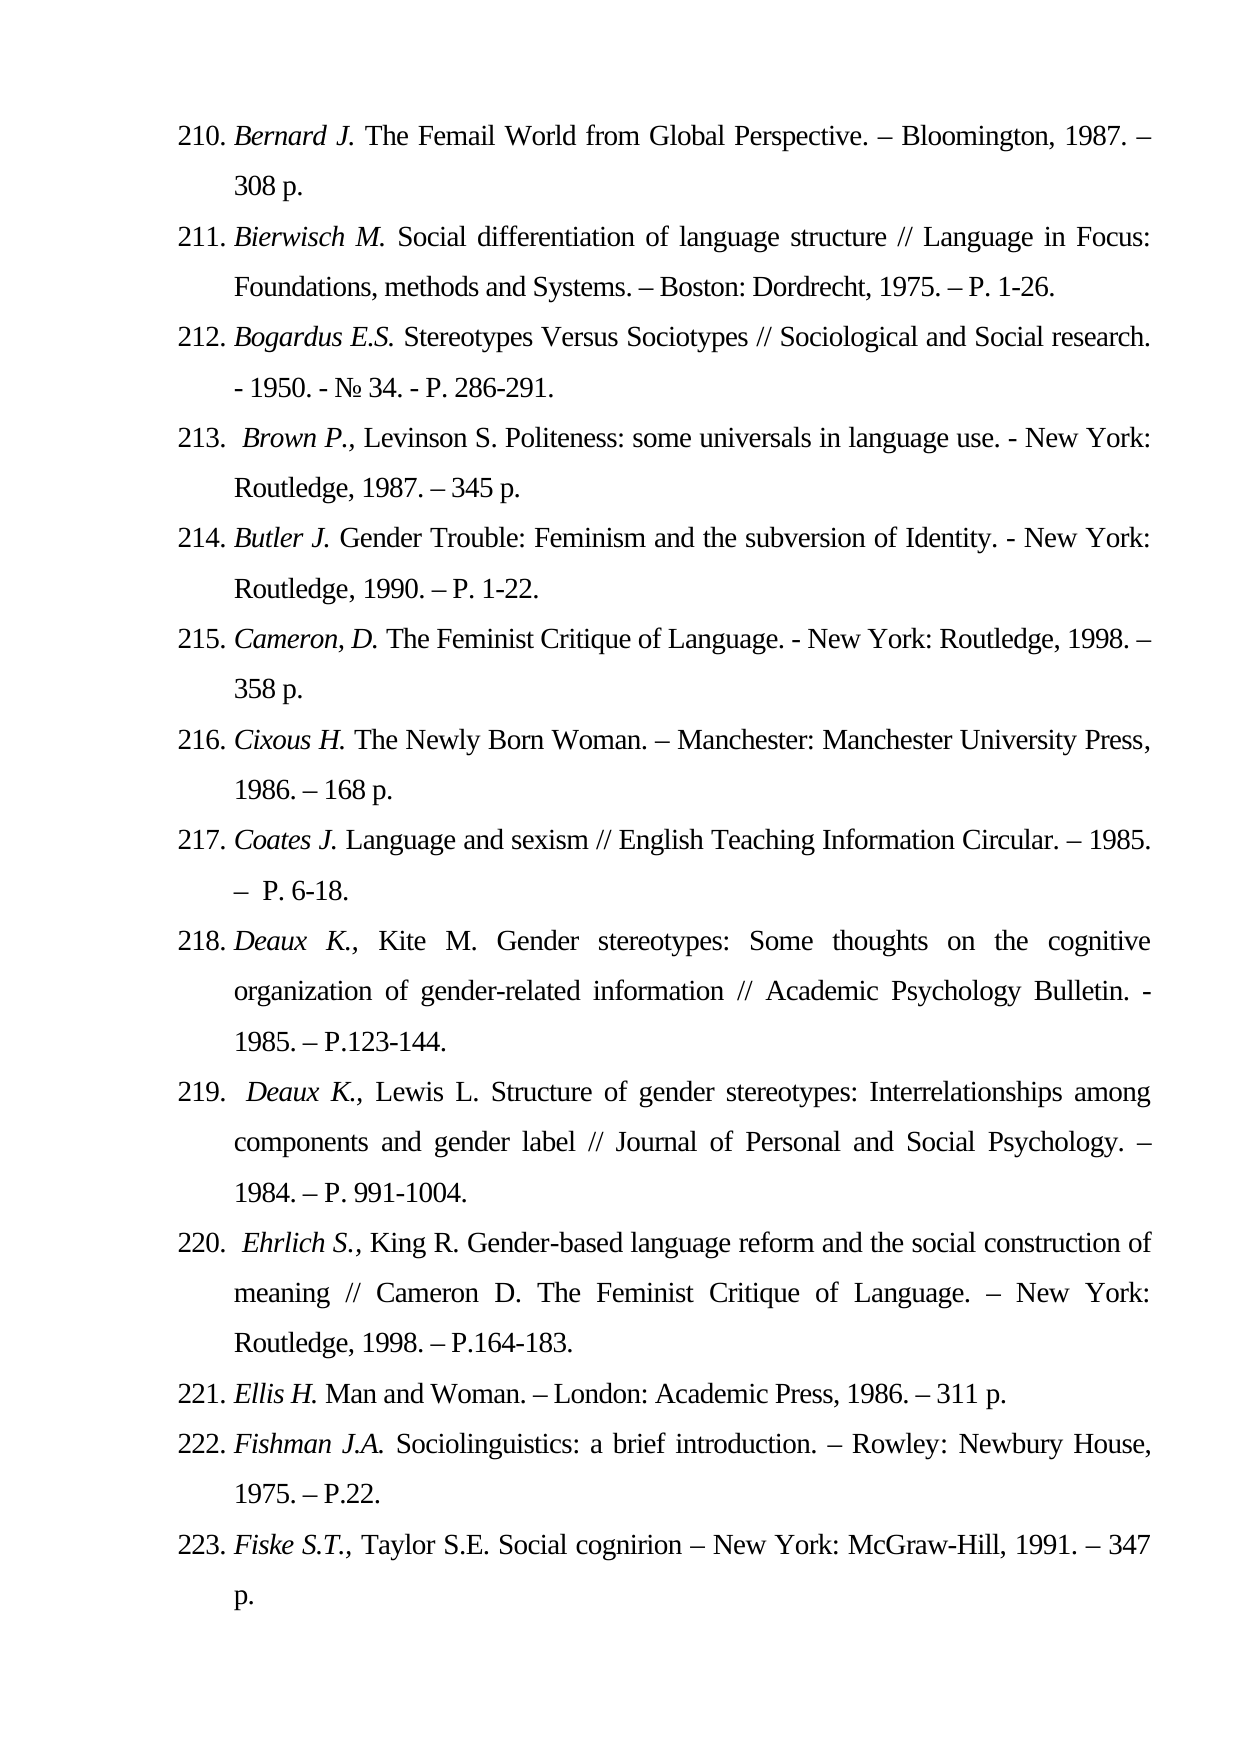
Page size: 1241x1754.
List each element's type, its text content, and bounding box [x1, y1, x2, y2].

list Bogardus E.S. Stereotypes Versus Sociotypes // Sociological and Social research. - 1950. - № 34. - P. 286-291. [177, 319, 1152, 403]
list Brown P., Levinson S. Politeness: some universals in language use. - New York: Routledge, 1987. – 345 p. [177, 420, 1152, 504]
list Ehrlich S., King R. Gender-based language reform and the social construction of meaning // Cameron D. The Feminist Critique of Language. – New York: Routledge, 1998. – P.164-183. [177, 1225, 1152, 1359]
list Fiske S.T., Taylor S.E. Social cognirion – New York: McGraw-Hill, 1991. – 347 p. [177, 1527, 1152, 1611]
list Deaux K., Kite M. Gender stereotypes: Some thoughts on the cognitive organization of gender-related information // Academic Psychology Bulletin. - 1985. – Р.123-144. [177, 923, 1152, 1057]
list Bernard J. The Femail World from Global Perspective. – Bloomington, 1987. – 308 p. [177, 118, 1152, 202]
list Butler J. Gender Trouble: Feminism and the subversion of Identity. - New York: Routledge, 1990. – P. 1-22. [177, 521, 1152, 604]
list Bierwisch M. Social differentiation of language structure // Language in Focus: Foundations, methods and Systems. – Boston: Dordrecht, 1975. – P. 1-26. [177, 219, 1152, 303]
list Cixous H. The Newly Born Woman. – Manchester: Manchester University Press, 1986. – 168 p. [177, 722, 1152, 806]
list Fishman J.A. Sociolinguistics: a brief introduction. – Rowley: Newbury House, 1975. – P.22. [177, 1426, 1152, 1510]
list Deaux K., Lewis L. Structure of gender stereotypes: Interrelationships among components and gender label // Journal of Personal and Social Psychology. – 1984. – Р. 991-1004. [177, 1074, 1152, 1208]
list Ellis H. Man and Woman. – London: Academic Press, 1986. – 311 p. [177, 1376, 1152, 1409]
list Cameron, D. The Feminist Critique of Language. - New York: Routledge, 1998. – 358 p. [177, 621, 1152, 705]
list Coates J. Language and sexism // English Teaching Information Circular. – 1985. – P. 6-18. [177, 822, 1152, 906]
